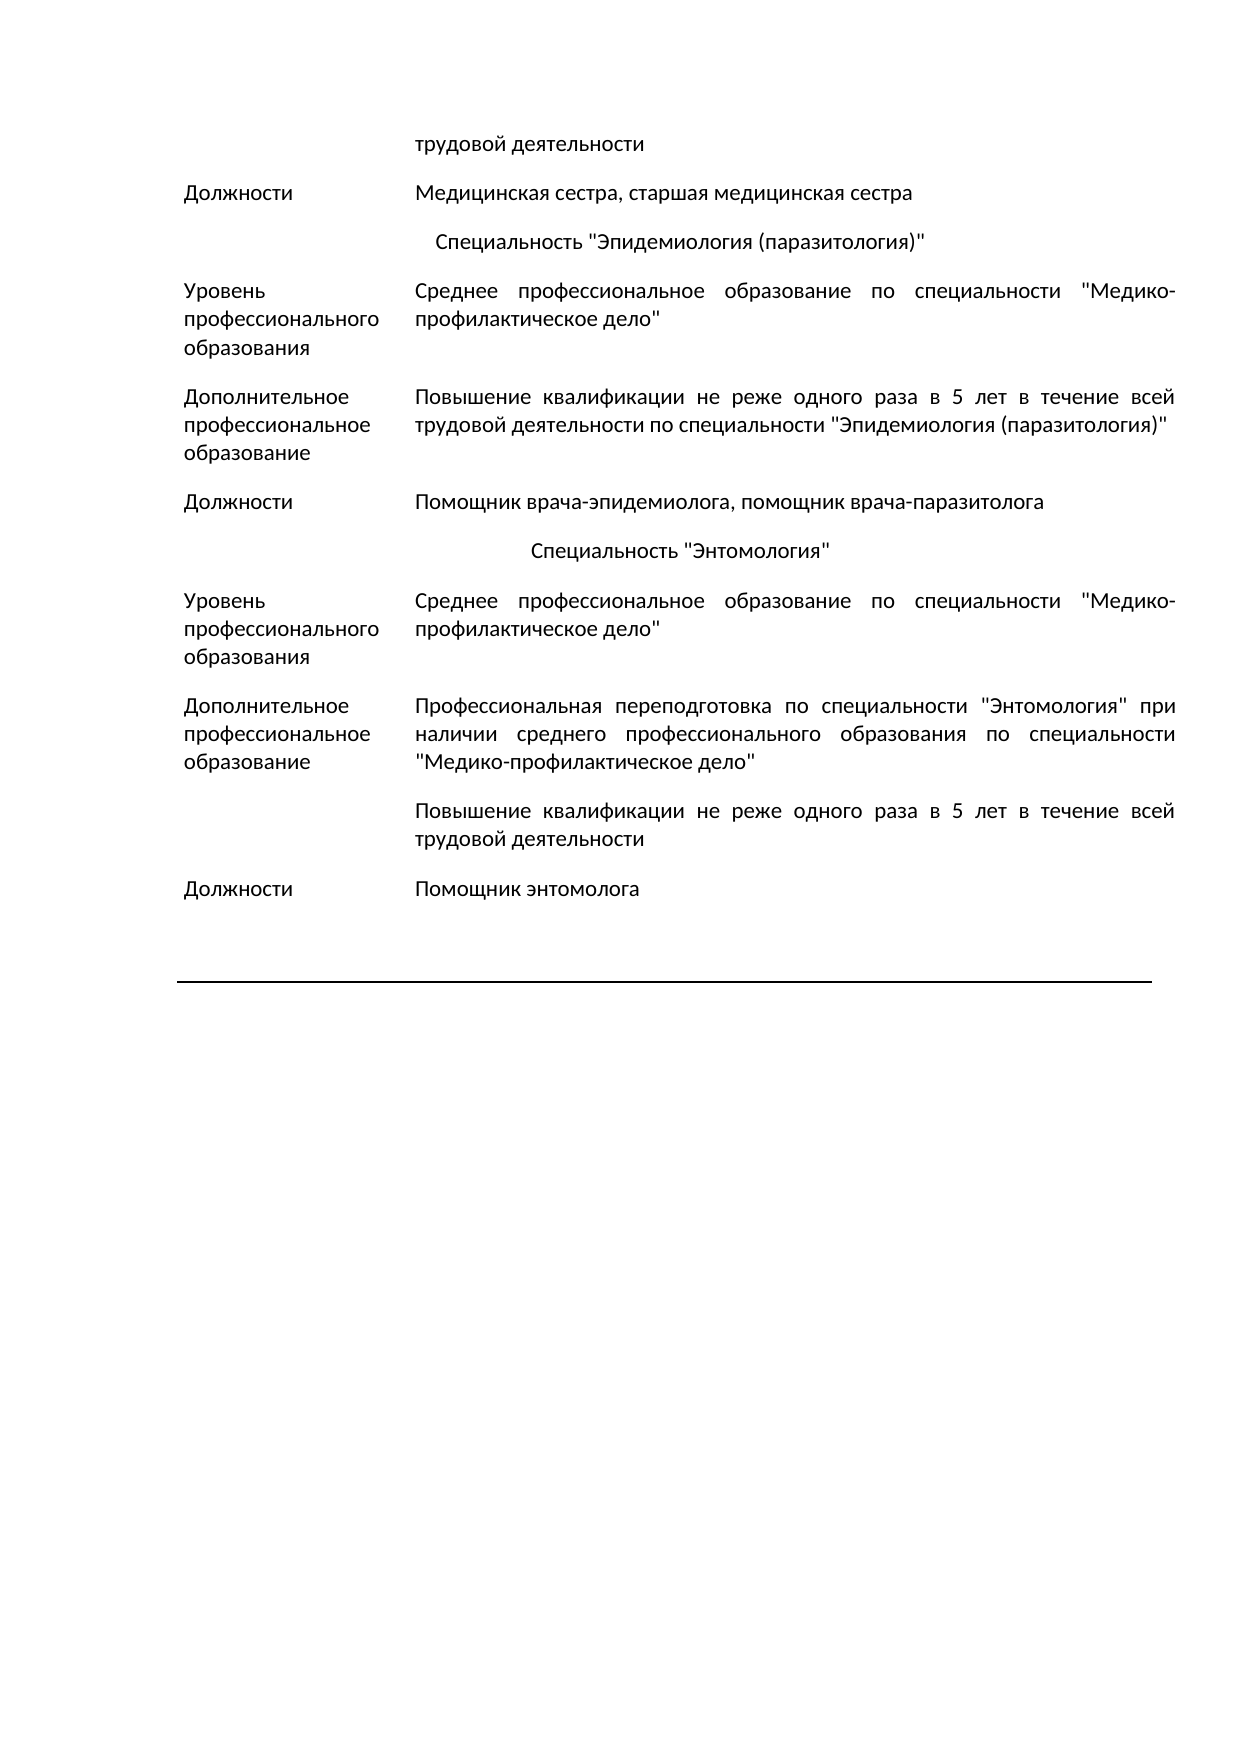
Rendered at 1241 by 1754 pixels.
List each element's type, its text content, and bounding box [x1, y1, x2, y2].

table_cell Повышение квалификации не реже одного раза в 5 лет в течение всей трудовой деятельности [408, 786, 1183, 863]
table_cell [408, 118, 1183, 167]
table_cell Дополнительное профессиональное образование [177, 371, 408, 477]
table_cell Уровень профессионального образования [177, 575, 408, 680]
table_cell Среднее профессиональное образование по специальности "Медико-профилактическое дело" [408, 266, 1183, 371]
table_cell Повышение квалификации не реже одного раза в 5 лет в течение всей трудовой деятельности по специальности "Эпидемиология (паразитология)" [408, 371, 1183, 477]
table_cell Специальность "Эпидемиология (паразитология)" [177, 217, 1183, 266]
table_cell Помощник врача-эпидемиолога, помощник врача-паразитолога [408, 477, 1183, 526]
table_cell Дополнительное профессиональное образование [177, 680, 408, 863]
table_cell Должности [177, 477, 408, 526]
table_cell Медицинская сестра, старшая медицинская сестра [408, 168, 1183, 217]
table_cell Должности [177, 168, 408, 217]
table_cell Профессиональная переподготовка по специальности "Энтомология" при наличии среднего профессионального образования по специальности "Медико-профилактическое дело" [408, 680, 1183, 786]
table_cell Уровень профессионального образования [177, 266, 408, 371]
table_cell Должности [177, 863, 408, 912]
table_cell Среднее профессиональное образование по специальности "Медико-профилактическое дело" [408, 575, 1183, 680]
table_cell Помощник энтомолога [408, 863, 1183, 912]
table_cell Специальность "Энтомология" [177, 526, 1183, 575]
